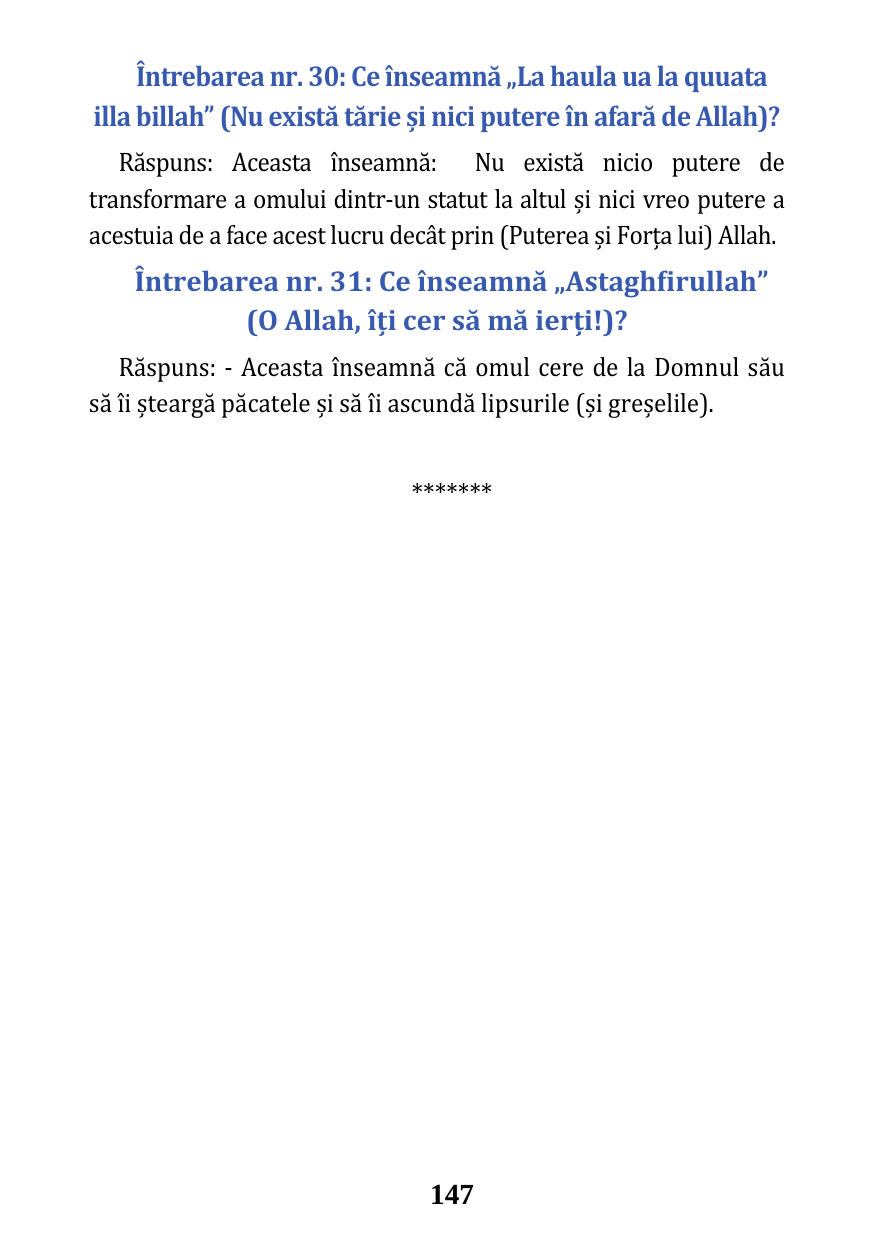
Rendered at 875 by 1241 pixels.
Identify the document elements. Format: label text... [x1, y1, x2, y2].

text Răspuns: - Aceasta înseamnă că omul cere de la Domnul său să îi șteargă păcatele și să îi ascundă lipsurile (și greșelile). [89, 351, 785, 419]
text Răspuns: Aceasta înseamnă: Nu există nicio putere de transformare a omului dintr-un statut la altul și nici vreo putere a acestuia de a face acest lucru decât prin (Puterea și Forța lui) Allah. [89, 146, 785, 251]
text ******* [89, 477, 785, 508]
subtitle Întrebarea nr. 30: Ce înseamnă „La haula ua la quuata illa billah” (Nu există tărie și nici putere în afară de Allah)? [89, 59, 785, 132]
subtitle Întrebarea nr. 31: Ce înseamnă „Astaghfirullah” (O Allah, îți cer să mă ierți!)? [89, 264, 785, 337]
